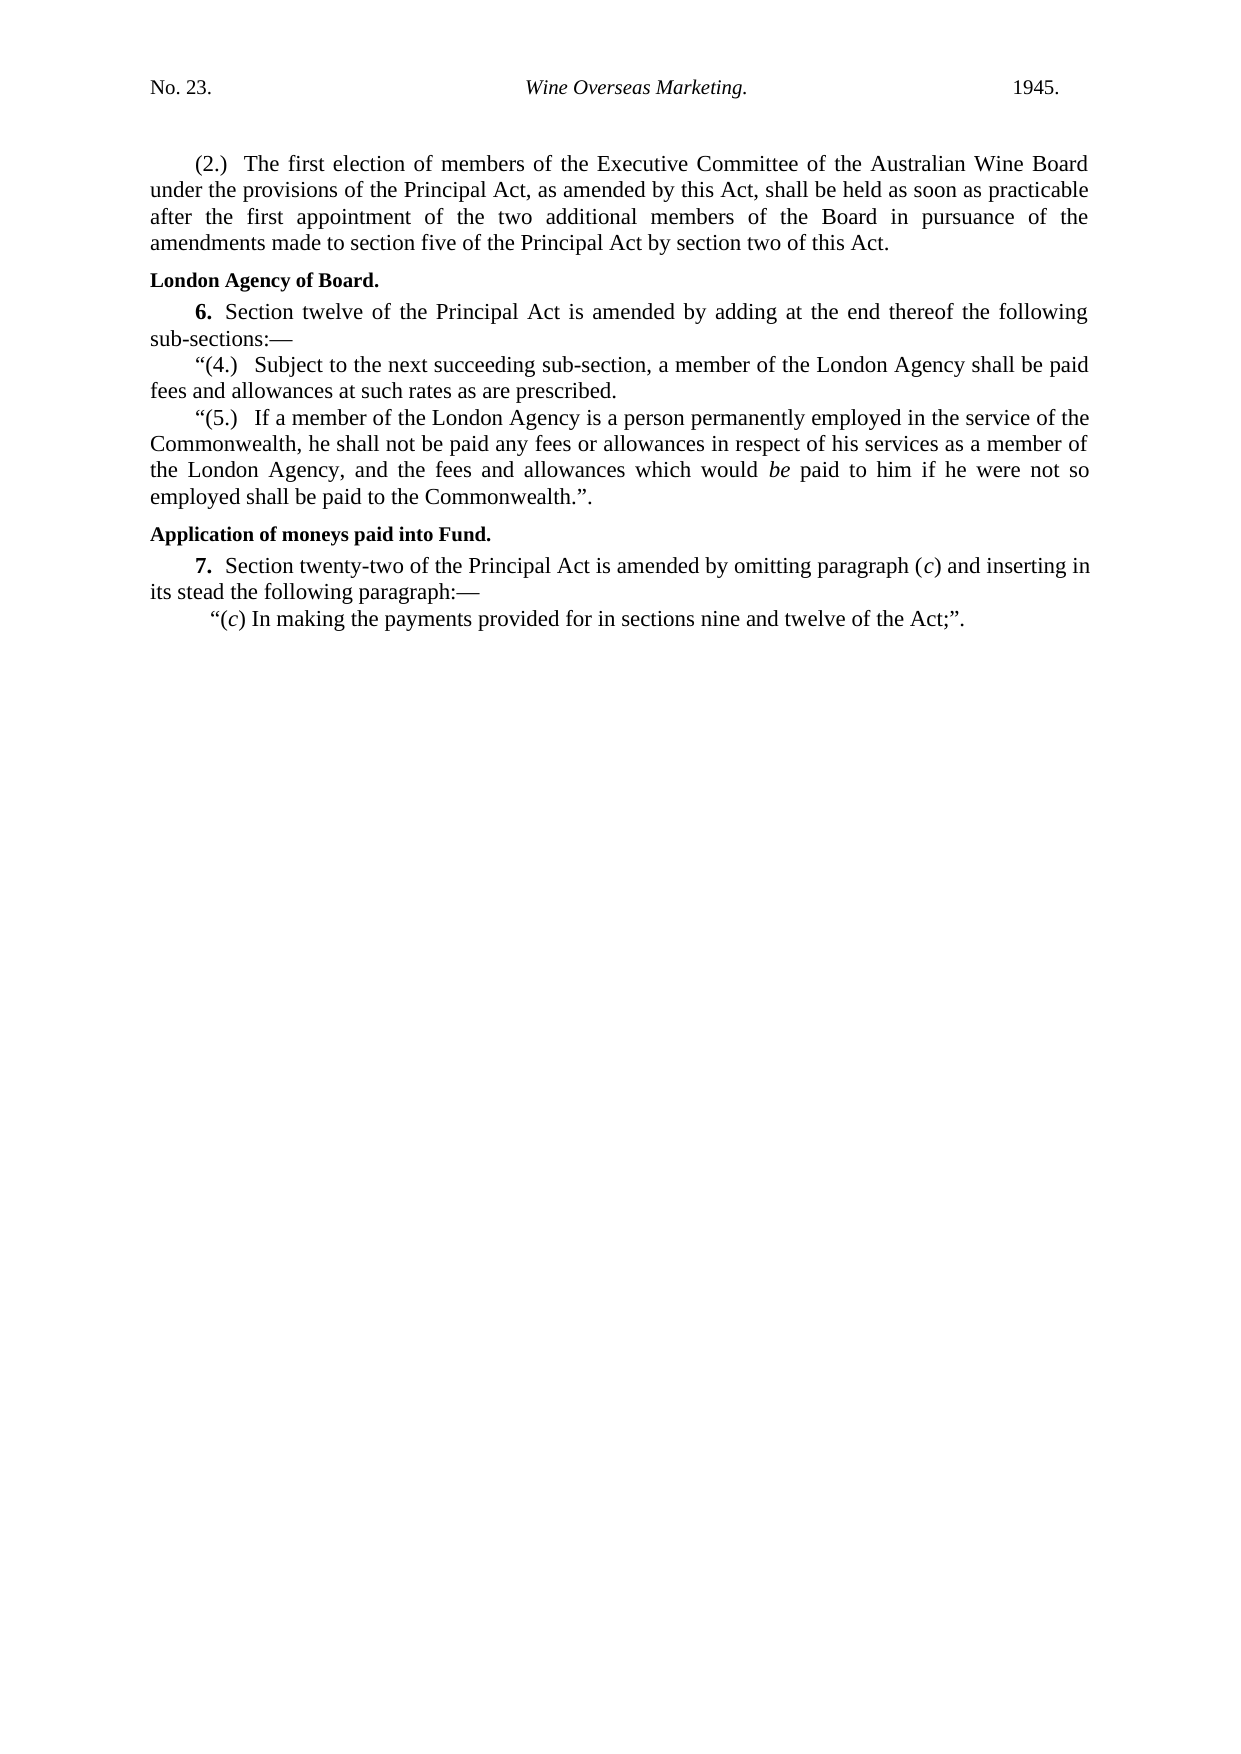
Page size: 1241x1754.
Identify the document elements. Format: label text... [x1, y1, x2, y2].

text “(4.) Subject to the next succeeding sub-section, a member of the London Agency shall be paid fees and allowances at such rates as are prescribed. [150, 351, 1090, 404]
text “(5.) If a member of the London Agency is a person permanently employed in the service of the Commonwealth, he shall not be paid any fees or allowances in respect of his services as a member of the London Agency, and the fees and allowances which would be paid to him if he were not so employed shall be paid to the Commonwealth.”. [150, 404, 1090, 509]
text 7. Section twenty-two of the Principal Act is amended by omitting paragraph (c) and inserting in its stead the following paragraph:— [150, 552, 1090, 604]
text Application of moneys paid into Fund. [150, 522, 1090, 546]
text “(c) In making the payments provided for in sections nine and twelve of the Act;”. [210, 604, 1090, 631]
text (2.) The first election of members of the Executive Committee of the Australian Wine Board under the provisions of the Principal Act, as amended by this Act, shall be held as soon as practicable after the first appointment of the two additional members of the Board in pursuance of the amendments made to section five of the Principal Act by section two of this Act. [150, 150, 1090, 255]
text 6. Section twelve of the Principal Act is amended by adding at the end thereof the following sub-sections:— [150, 298, 1090, 351]
text London Agency of Board. [150, 268, 1090, 292]
